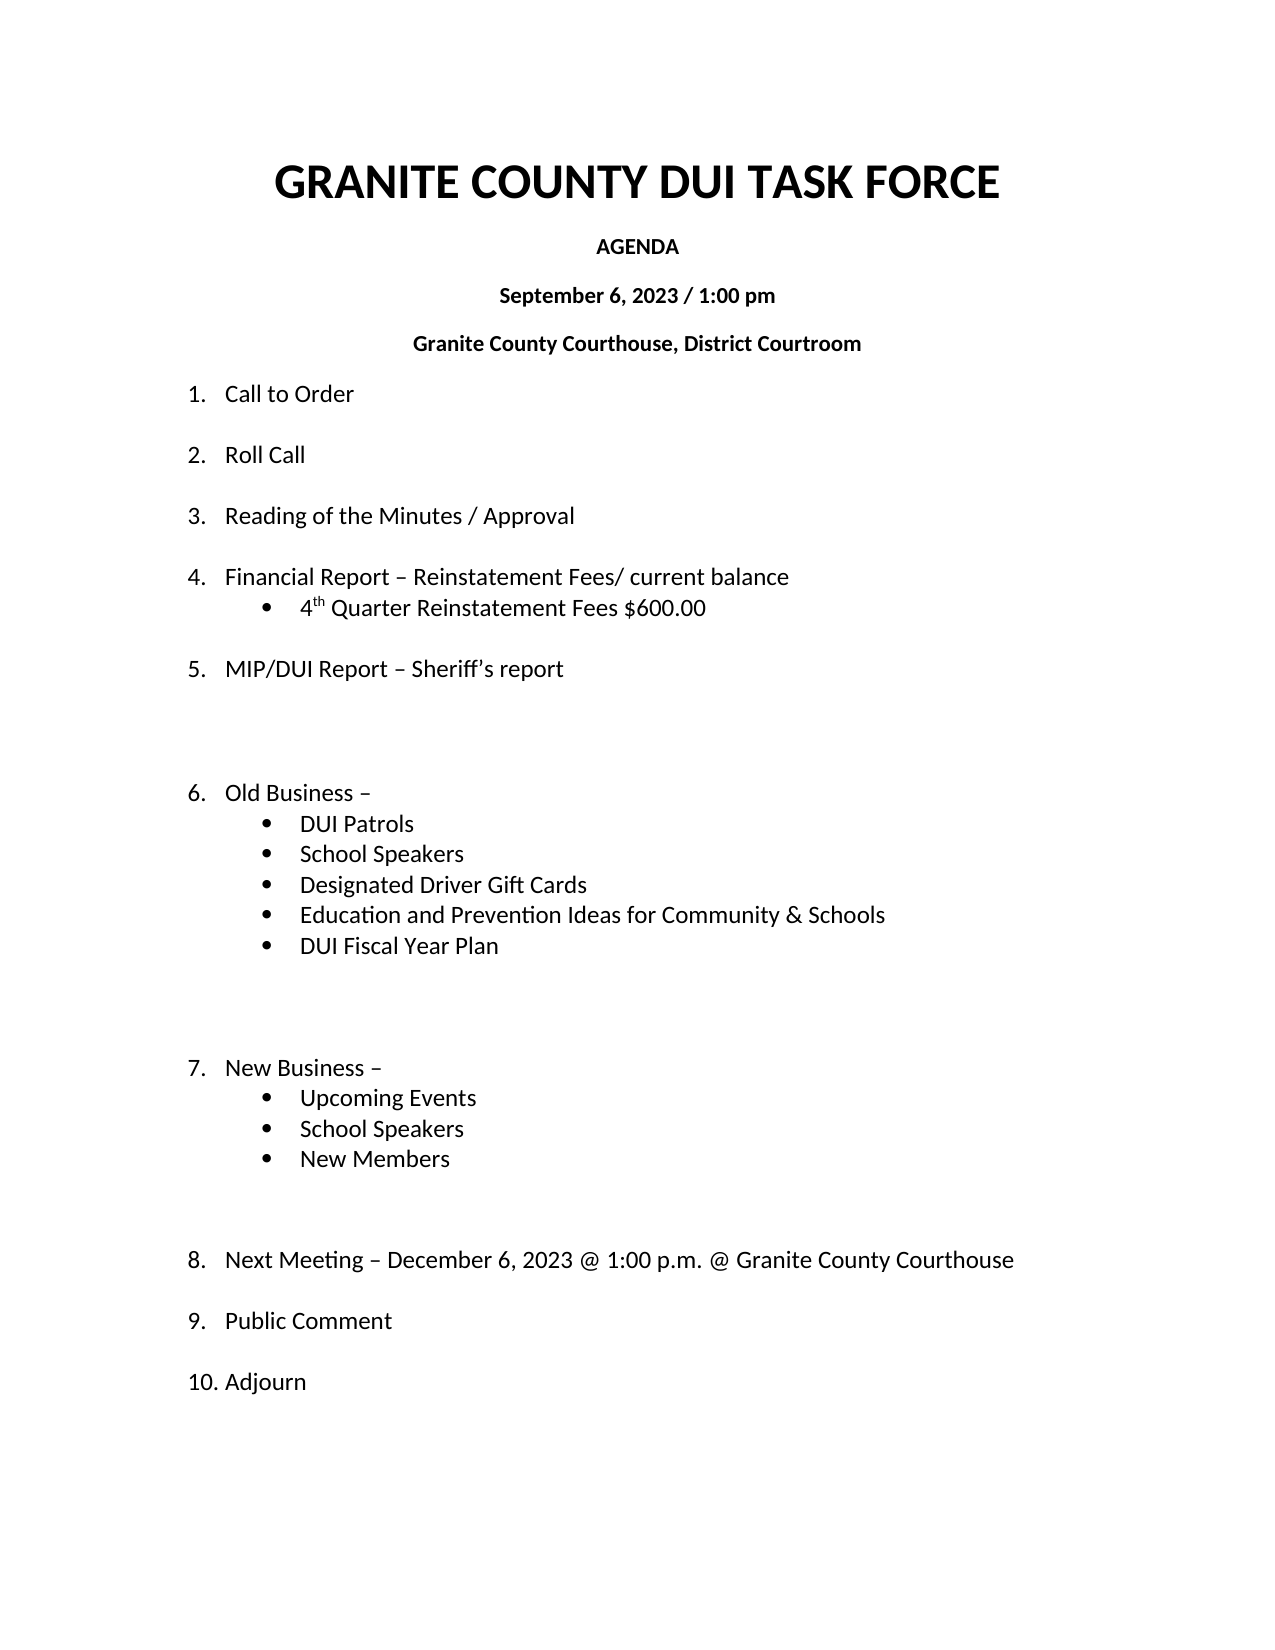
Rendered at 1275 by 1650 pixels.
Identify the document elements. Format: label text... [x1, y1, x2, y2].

list Reading of the Minutes / Approval [187, 501, 1125, 531]
list Next Meeting – December 6, 2023 @ 1:00 p.m. @ Granite County Courthouse [187, 1244, 1125, 1274]
list School Speakers [262, 1113, 1125, 1143]
text September 6, 2023 / 1:00 pm [150, 281, 1125, 309]
list Public Comment [187, 1305, 1125, 1336]
list MIP/DUI Report – Sheriff’s report [187, 653, 1125, 684]
text AGENDA [150, 232, 1125, 260]
list New Members [262, 1143, 1125, 1174]
list Upcoming Events [262, 1082, 1125, 1113]
list 4th Quarter Reinstatement Fees $600.00 [262, 592, 1125, 623]
list Call to Order [187, 378, 1125, 409]
list Financial Report – Reinstatement Fees/ current balance [187, 562, 1125, 592]
text Granite County Courthouse, District Courtroom [150, 329, 1125, 358]
list DUI Fiscal Year Plan [262, 930, 1125, 960]
list Old Business – [187, 777, 1125, 808]
list Designated Driver Gift Cards [262, 869, 1125, 899]
list DUI Patrols [262, 808, 1125, 838]
list Adjourn [187, 1366, 1125, 1397]
list Roll Call [187, 439, 1125, 470]
list Education and Prevention Ideas for Community & Schools [262, 899, 1125, 930]
list School Speakers [262, 838, 1125, 869]
list New Business – [187, 1052, 1125, 1082]
text GRANITE COUNTY DUI TASK FORCE [150, 150, 1125, 211]
